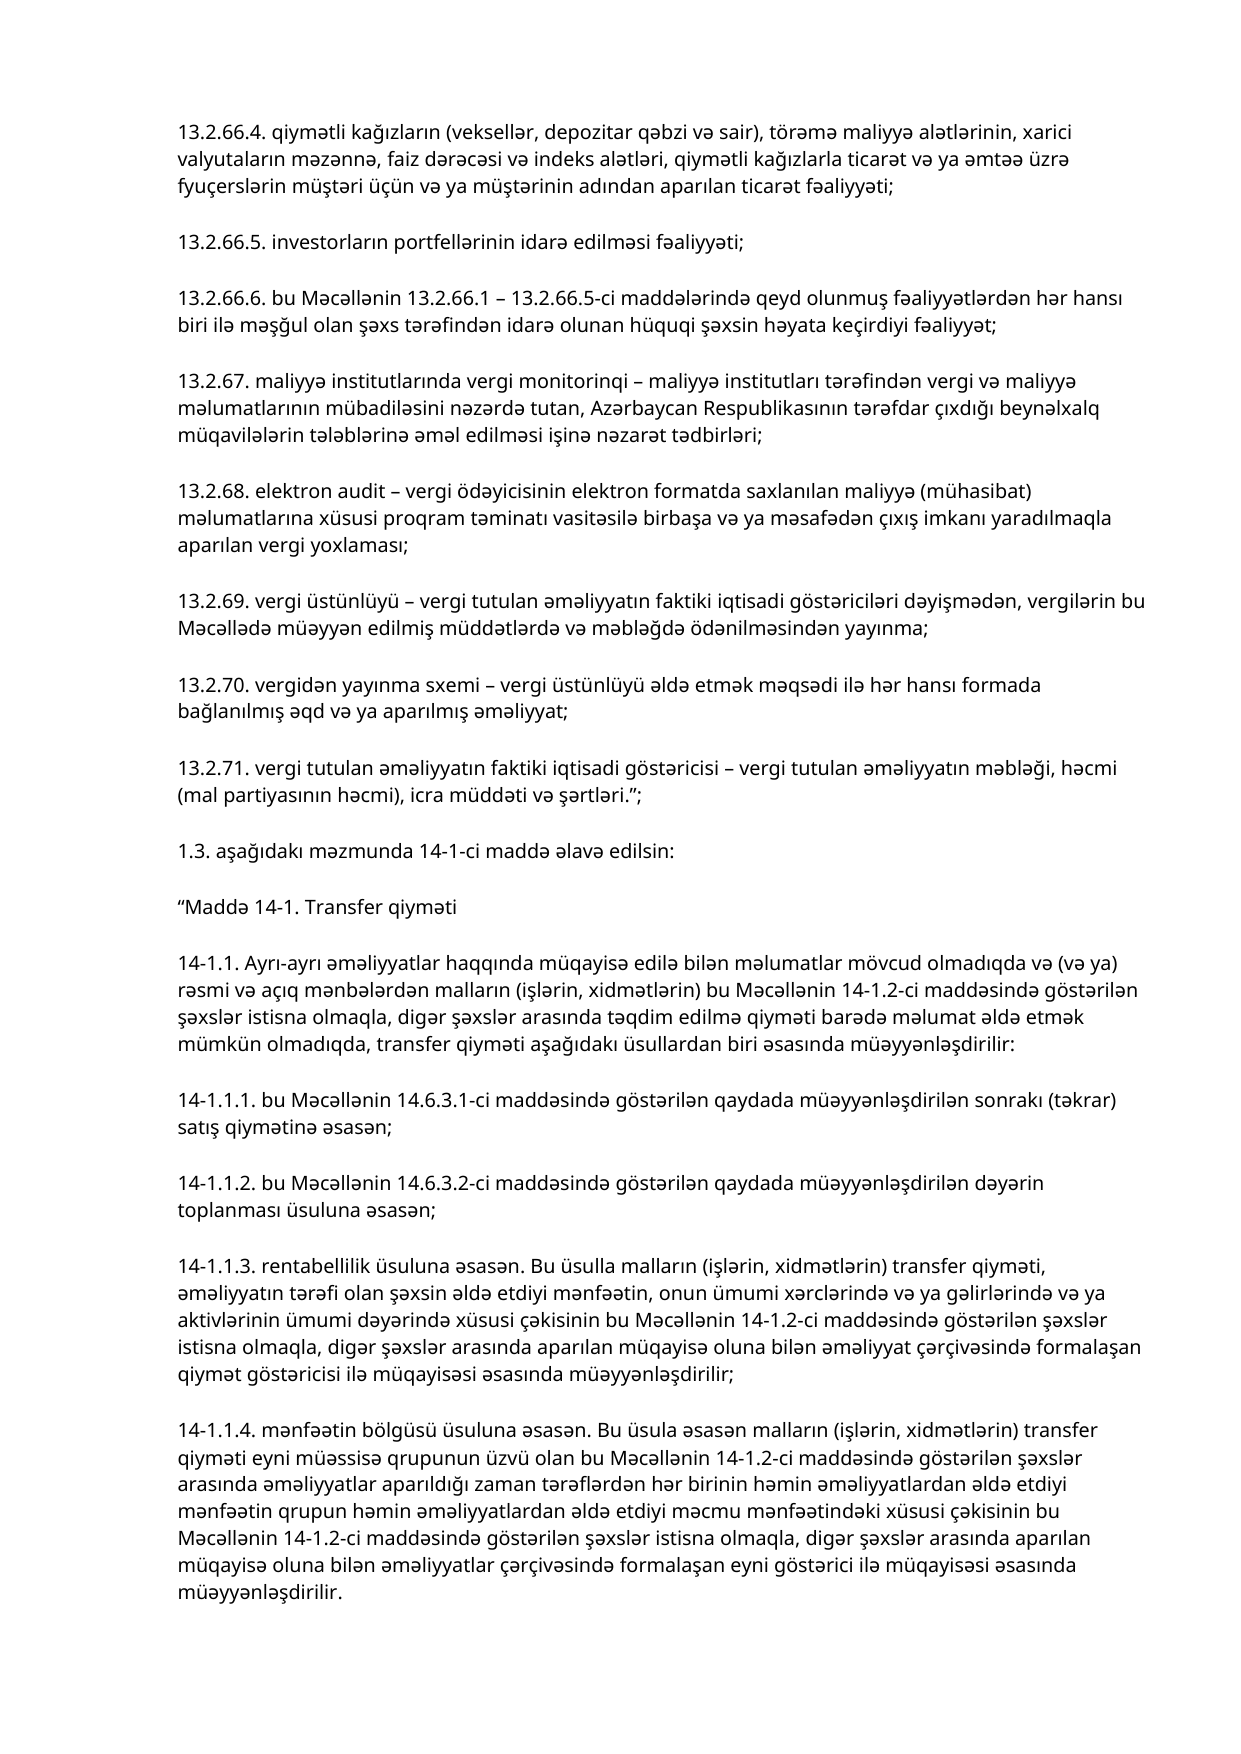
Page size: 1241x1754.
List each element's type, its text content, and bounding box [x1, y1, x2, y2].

text 13.2.71. vergi tutulan əməliyyatın faktiki iqtisadi göstəricisi – vergi tutulan əməliyyatın məbləği, həcmi (mal partiyasının həcmi), icra müddəti və şərtləri.”; [177, 754, 1152, 808]
text 14-1.1.4. mənfəətin bölgüsü üsuluna əsasən. Bu üsula əsasən malların (işlərin, xidmətlərin) transfer qiyməti eyni müəssisə qrupunun üzvü olan bu Məcəllənin 14-1.2-ci maddəsində göstərilən şəxslər arasında əməliyyatlar aparıldığı zaman tərəflərdən hər birinin həmin əməliyyatlardan əldə etdiyi mənfəətin qrupun həmin əməliyyatlardan əldə etdiyi məcmu mənfəətindəki xüsusi çəkisinin bu Məcəllənin 14-1.2-ci maddəsində göstərilən şəxslər istisna olmaqla, digər şəxslər arasında aparılan müqayisə oluna bilən əməliyyatlar çərçivəsində formalaşan eyni göstərici ilə müqayisəsi əsasında müəyyənləşdirilir. [177, 1417, 1152, 1606]
text 13.2.68. elektron audit – vergi ödəyicisinin elektron formatda saxlanılan maliyyə (mühasibat) məlumatlarına xüsusi proqram təminatı vasitəsilə birbaşa və ya məsafədən çıxış imkanı yaradılmaqla aparılan vergi yoxlaması; [177, 478, 1152, 558]
text “Maddə 14-1. Transfer qiyməti [177, 893, 1152, 920]
text 13.2.67. maliyyə institutlarında vergi monitorinqi – maliyyə institutları tərəfindən vergi və maliyyə məlumatlarının mübadiləsini nəzərdə tutan, Azərbaycan Respublikasının tərəfdar çıxdığı beynəlxalq müqavilələrin tələblərinə əməl edilməsi işinə nəzarət tədbirləri; [177, 367, 1152, 448]
text 14-1.1.1. bu Məcəllənin 14.6.3.1-ci maddəsində göstərilən qaydada müəyyənləşdirilən sonrakı (təkrar) satış qiymətinə əsasən; [177, 1086, 1152, 1140]
text 13.2.66.4. qiymətli kağızların (veksellər, depozitar qəbzi və sair), törəmə maliyyə alətlərinin, xarici valyutaların məzənnə, faiz dərəcəsi və indeks alətləri, qiymətli kağızlarla ticarət və ya əmtəə üzrə fyuçerslərin müştəri üçün və ya müştərinin adından aparılan ticarət fəaliyyəti; [177, 118, 1152, 199]
text 13.2.66.5. investorların portfellərinin idarə edilməsi fəaliyyəti; [177, 228, 1152, 255]
text 13.2.66.6. bu Məcəllənin 13.2.66.1 – 13.2.66.5-ci maddələrində qeyd olunmuş fəaliyyətlərdən hər hansı biri ilə məşğul olan şəxs tərəfindən idarə olunan hüquqi şəxsin həyata keçirdiyi fəaliyyət; [177, 284, 1152, 338]
text 13.2.70. vergidən yayınma sxemi – vergi üstünlüyü əldə etmək məqsədi ilə hər hansı formada bağlanılmış əqd və ya aparılmış əməliyyat; [177, 671, 1152, 725]
text 1.3. aşağıdakı məzmunda 14-1-ci maddə əlavə edilsin: [177, 837, 1152, 864]
text 13.2.69. vergi üstünlüyü – vergi tutulan əməliyyatın faktiki iqtisadi göstəriciləri dəyişmədən, vergilərin bu Məcəllədə müəyyən edilmiş müddətlərdə və məbləğdə ödənilməsindən yayınma; [177, 588, 1152, 642]
text 14-1.1. Ayrı-ayrı əməliyyatlar haqqında müqayisə edilə bilən məlumatlar mövcud olmadıqda və (və ya) rəsmi və açıq mənbələrdən malların (işlərin, xidmətlərin) bu Məcəllənin 14-1.2-ci maddəsində göstərilən şəxslər istisna olmaqla, digər şəxslər arasında təqdim edilmə qiyməti barədə məlumat əldə etmək mümkün olmadıqda, transfer qiyməti aşağıdakı üsullardan biri əsasında müəyyənləşdirilir: [177, 949, 1152, 1057]
text 14-1.1.3. rentabellilik üsuluna əsasən. Bu üsulla malların (işlərin, xidmətlərin) transfer qiyməti, əməliyyatın tərəfi olan şəxsin əldə etdiyi mənfəətin, onun ümumi xərclərində və ya gəlirlərində və ya aktivlərinin ümumi dəyərində xüsusi çəkisinin bu Məcəllənin 14-1.2-ci maddəsində göstərilən şəxslər istisna olmaqla, digər şəxslər arasında aparılan müqayisə oluna bilən əməliyyat çərçivəsində formalaşan qiymət göstəricisi ilə müqayisəsi əsasında müəyyənləşdirilir; [177, 1253, 1152, 1388]
text 14-1.1.2. bu Məcəllənin 14.6.3.2-ci maddəsində göstərilən qaydada müəyyənləşdirilən dəyərin toplanması üsuluna əsasən; [177, 1169, 1152, 1223]
